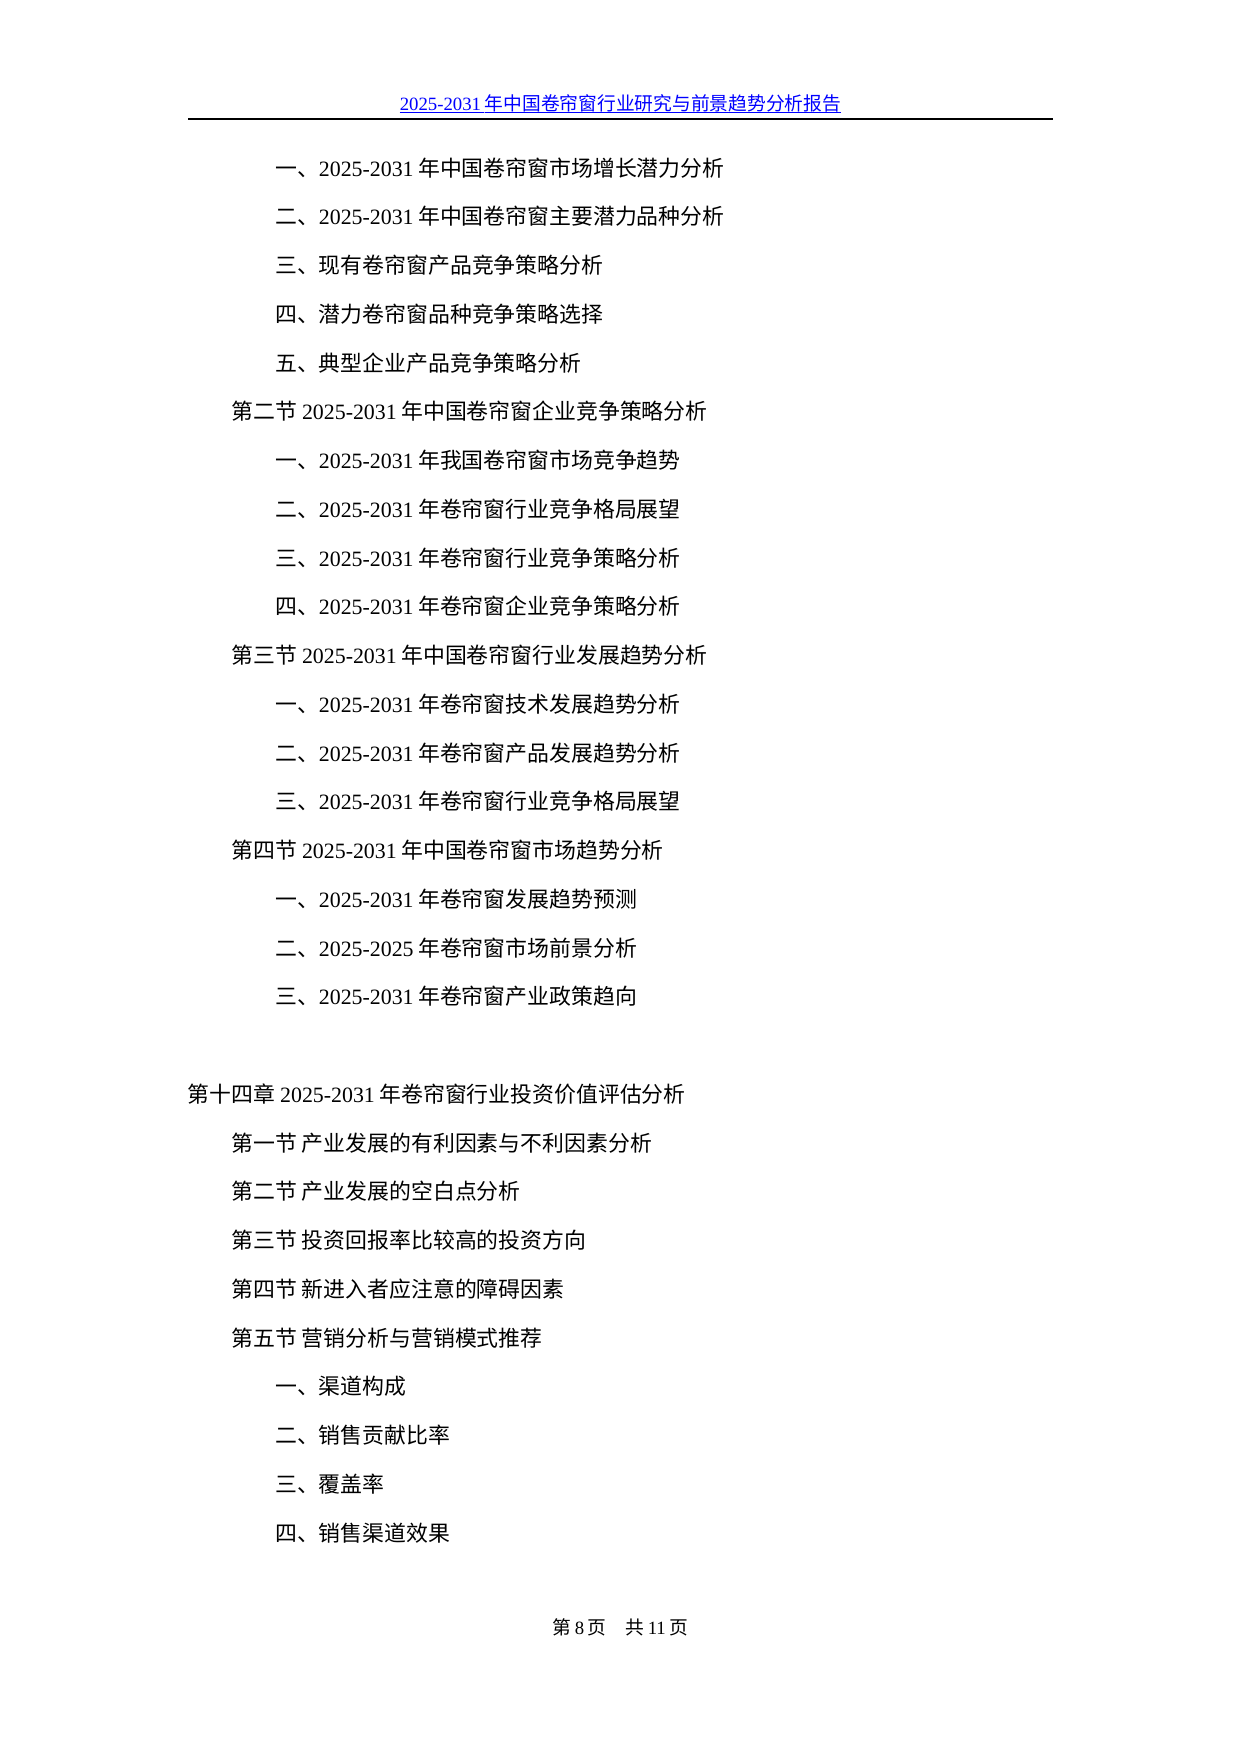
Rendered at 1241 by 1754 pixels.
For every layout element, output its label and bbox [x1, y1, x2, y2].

text [187, 150, 1053, 1548]
